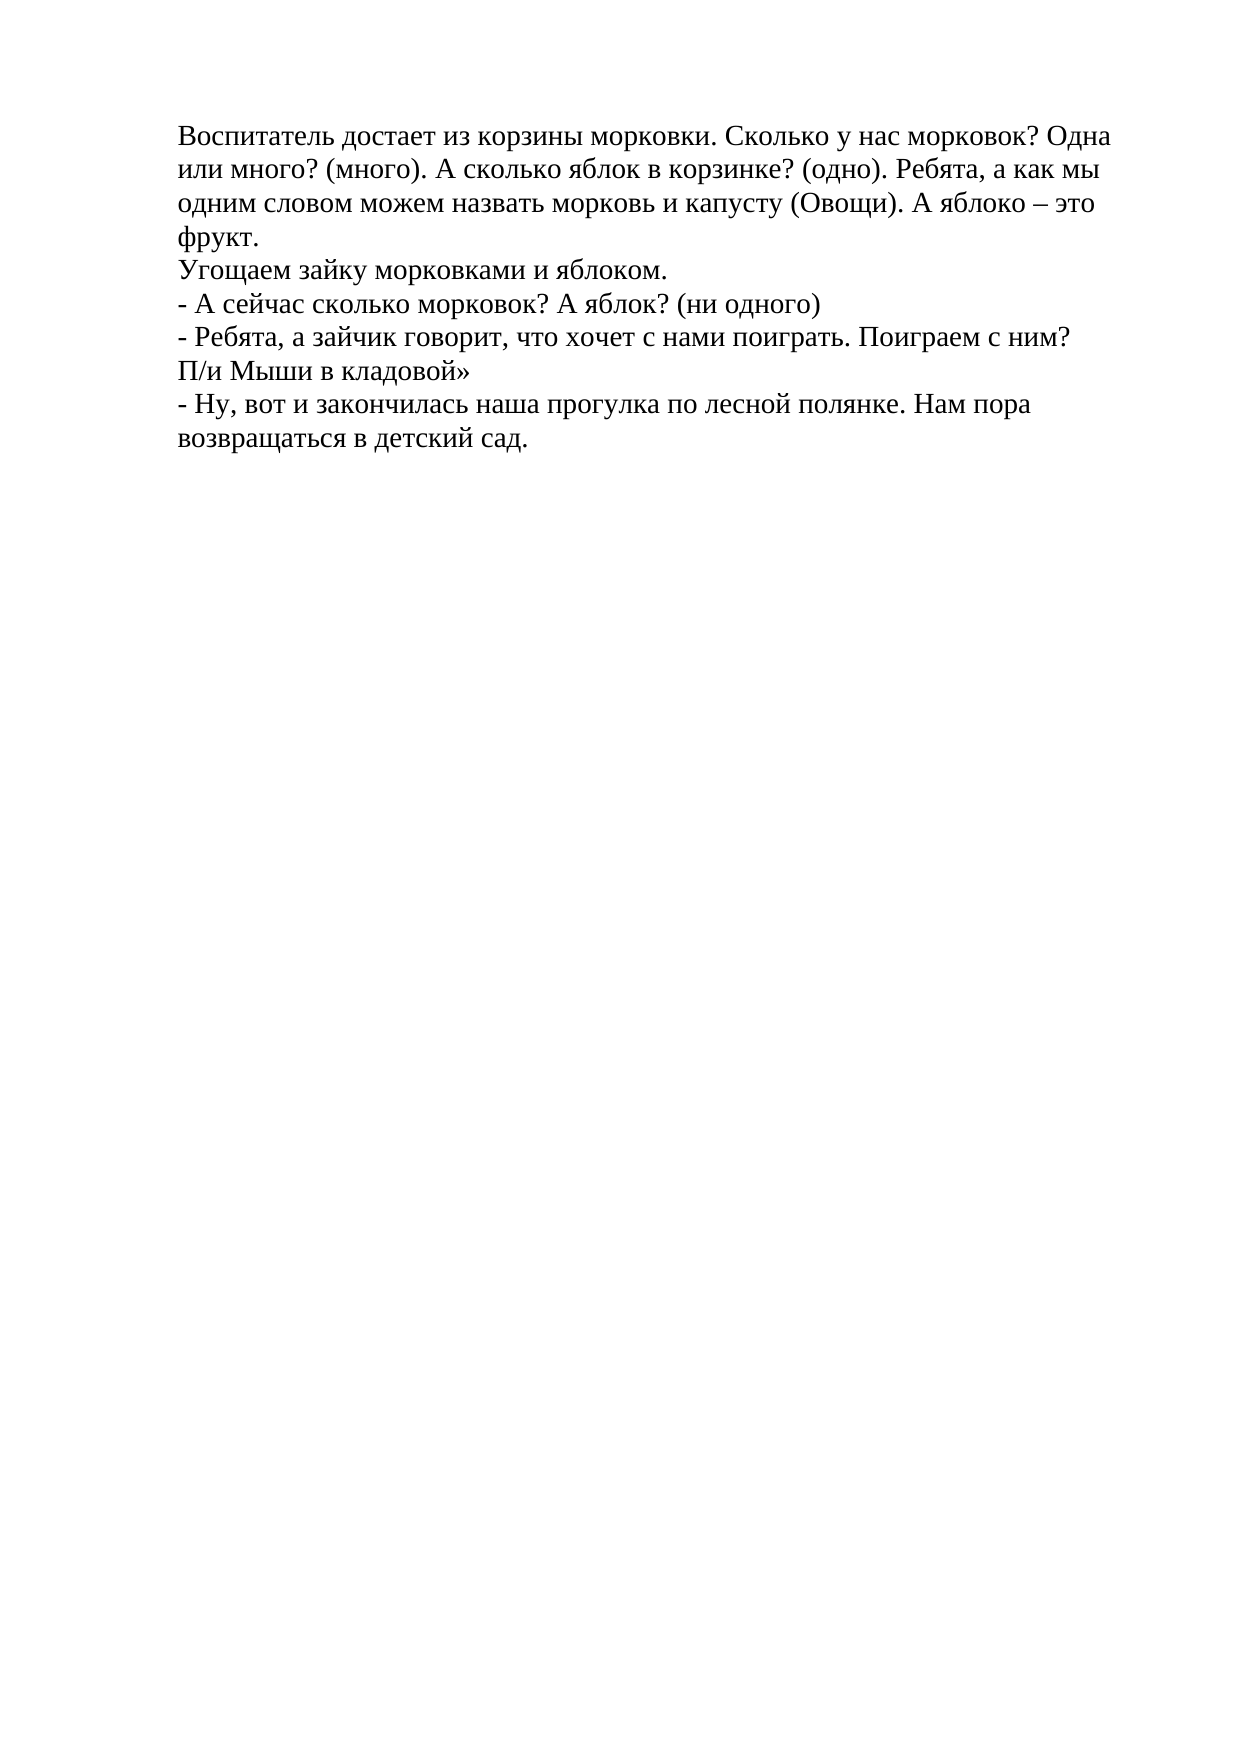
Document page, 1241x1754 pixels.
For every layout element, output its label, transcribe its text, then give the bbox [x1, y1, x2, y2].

text - Ребята, а зайчик говорит, что хочет с нами поиграть. Поиграем с ним? [177, 319, 1152, 353]
text - А сейчас сколько морковок? А яблок? (ни одного) [177, 286, 1152, 319]
text П/и Мыши в кладовой» [177, 353, 1152, 386]
text Воспитатель достает из корзины морковки. Сколько у нас морковок? Одна или много? (много). А сколько яблок в корзинке? (одно). Ребята, а как мы одним словом можем назвать морковь и капусту (Овощи). А яблоко – это фрукт. [177, 118, 1152, 252]
text Угощаем зайку морковками и яблоком. [177, 252, 1152, 286]
text - Ну, вот и закончилась наша прогулка по лесной полянке. Нам пора возвращаться в детский сад. [177, 386, 1152, 453]
